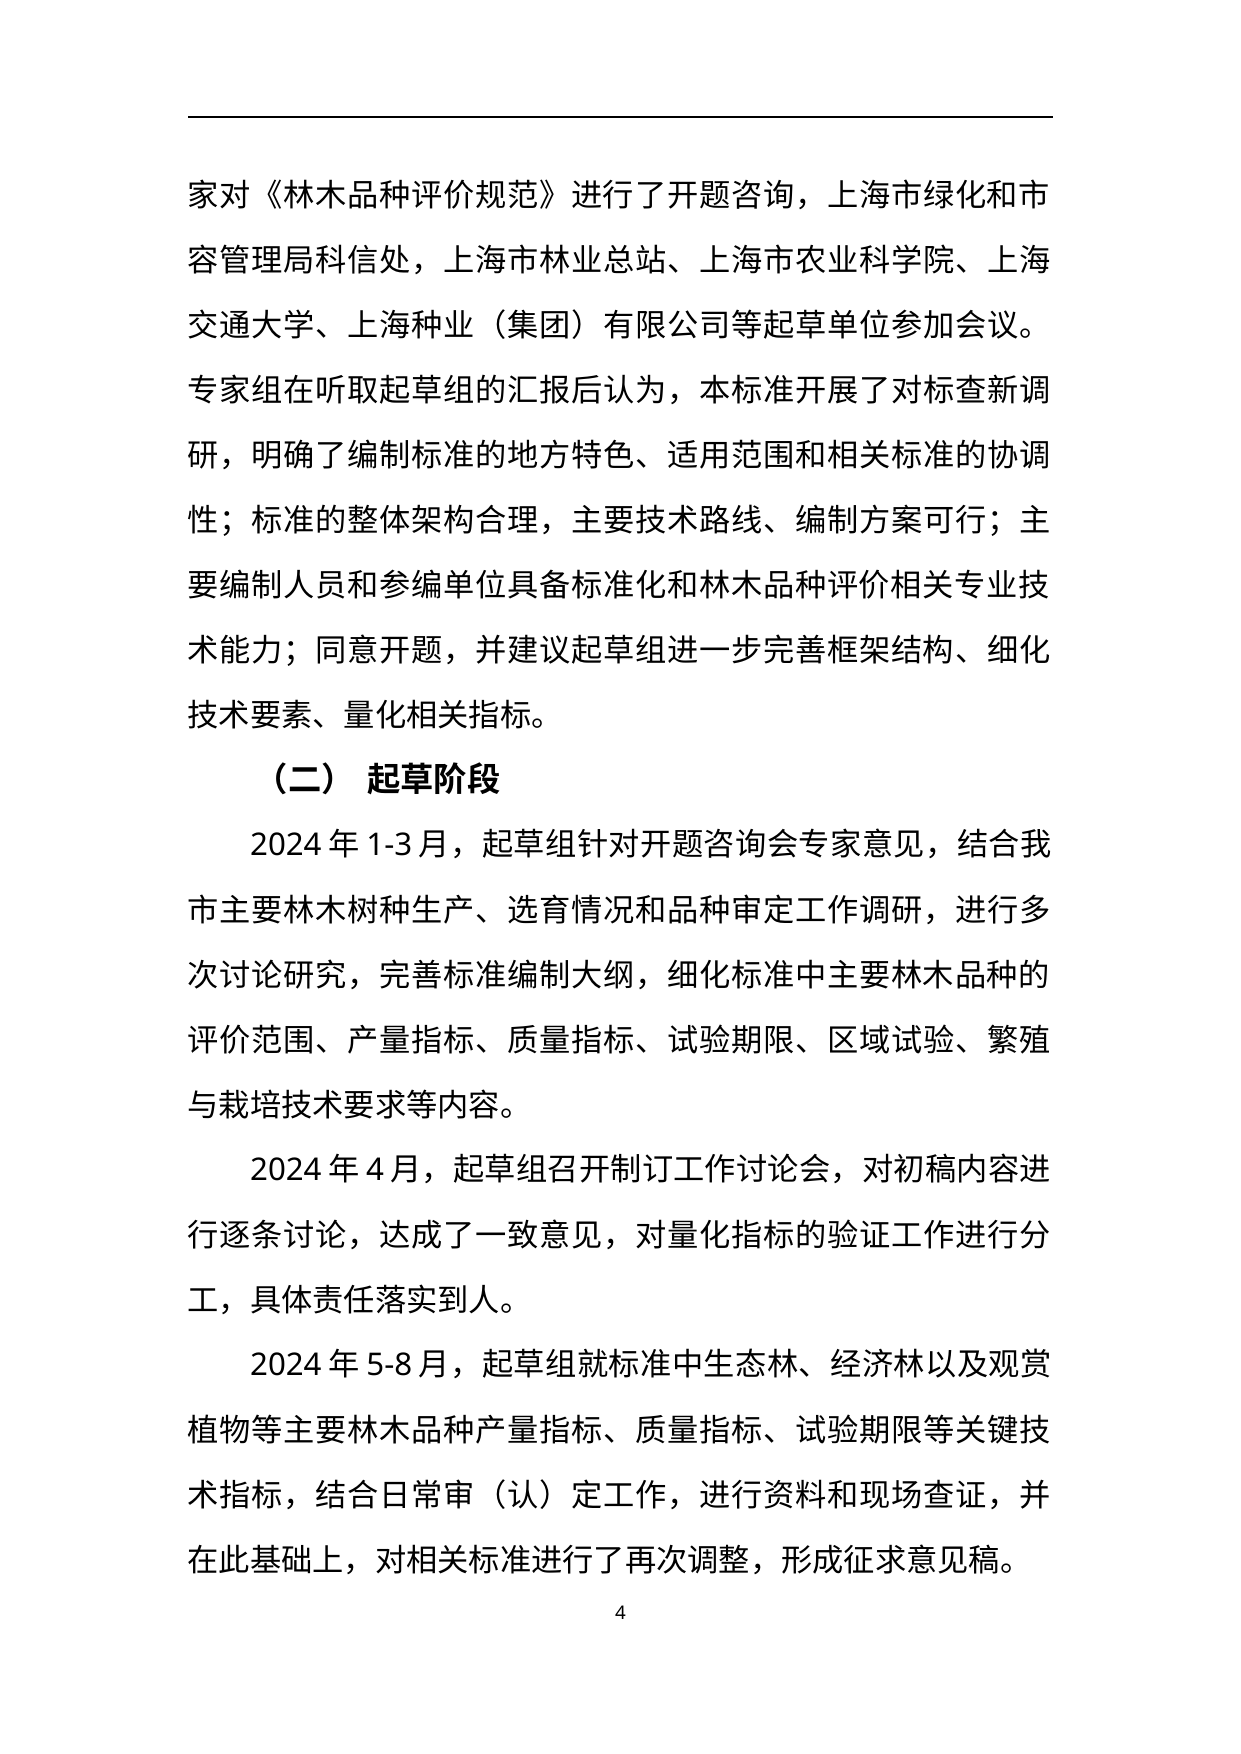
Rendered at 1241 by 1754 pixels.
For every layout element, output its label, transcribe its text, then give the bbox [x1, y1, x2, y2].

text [187, 160, 1053, 745]
list 起草阶段 [254, 745, 1053, 810]
text 2024年5-8月，起草组就标准中生态林、经济林以及观赏植物等主要林木品种产量指标、质量指标、试验期限等关键技术指标，结合日常审（认）定工作，进行资料和现场查证，并在此基础上，对相关标准进行了再次调整，形成征求意见稿。 [187, 1330, 1053, 1590]
text 2024年4月，起草组召开制订工作讨论会，对初稿内容进行逐条讨论，达成了一致意见，对量化指标的验证工作进行分工，具体责任落实到人。 [187, 1135, 1053, 1330]
text 2024年1-3月，起草组针对开题咨询会专家意见，结合我市主要林木树种生产、选育情况和品种审定工作调研，进行多次讨论研究，完善标准编制大纲，细化标准中主要林木品种的评价范围、产量指标、质量指标、试验期限、区域试验、繁殖与栽培技术要求等内容。 [187, 810, 1053, 1135]
